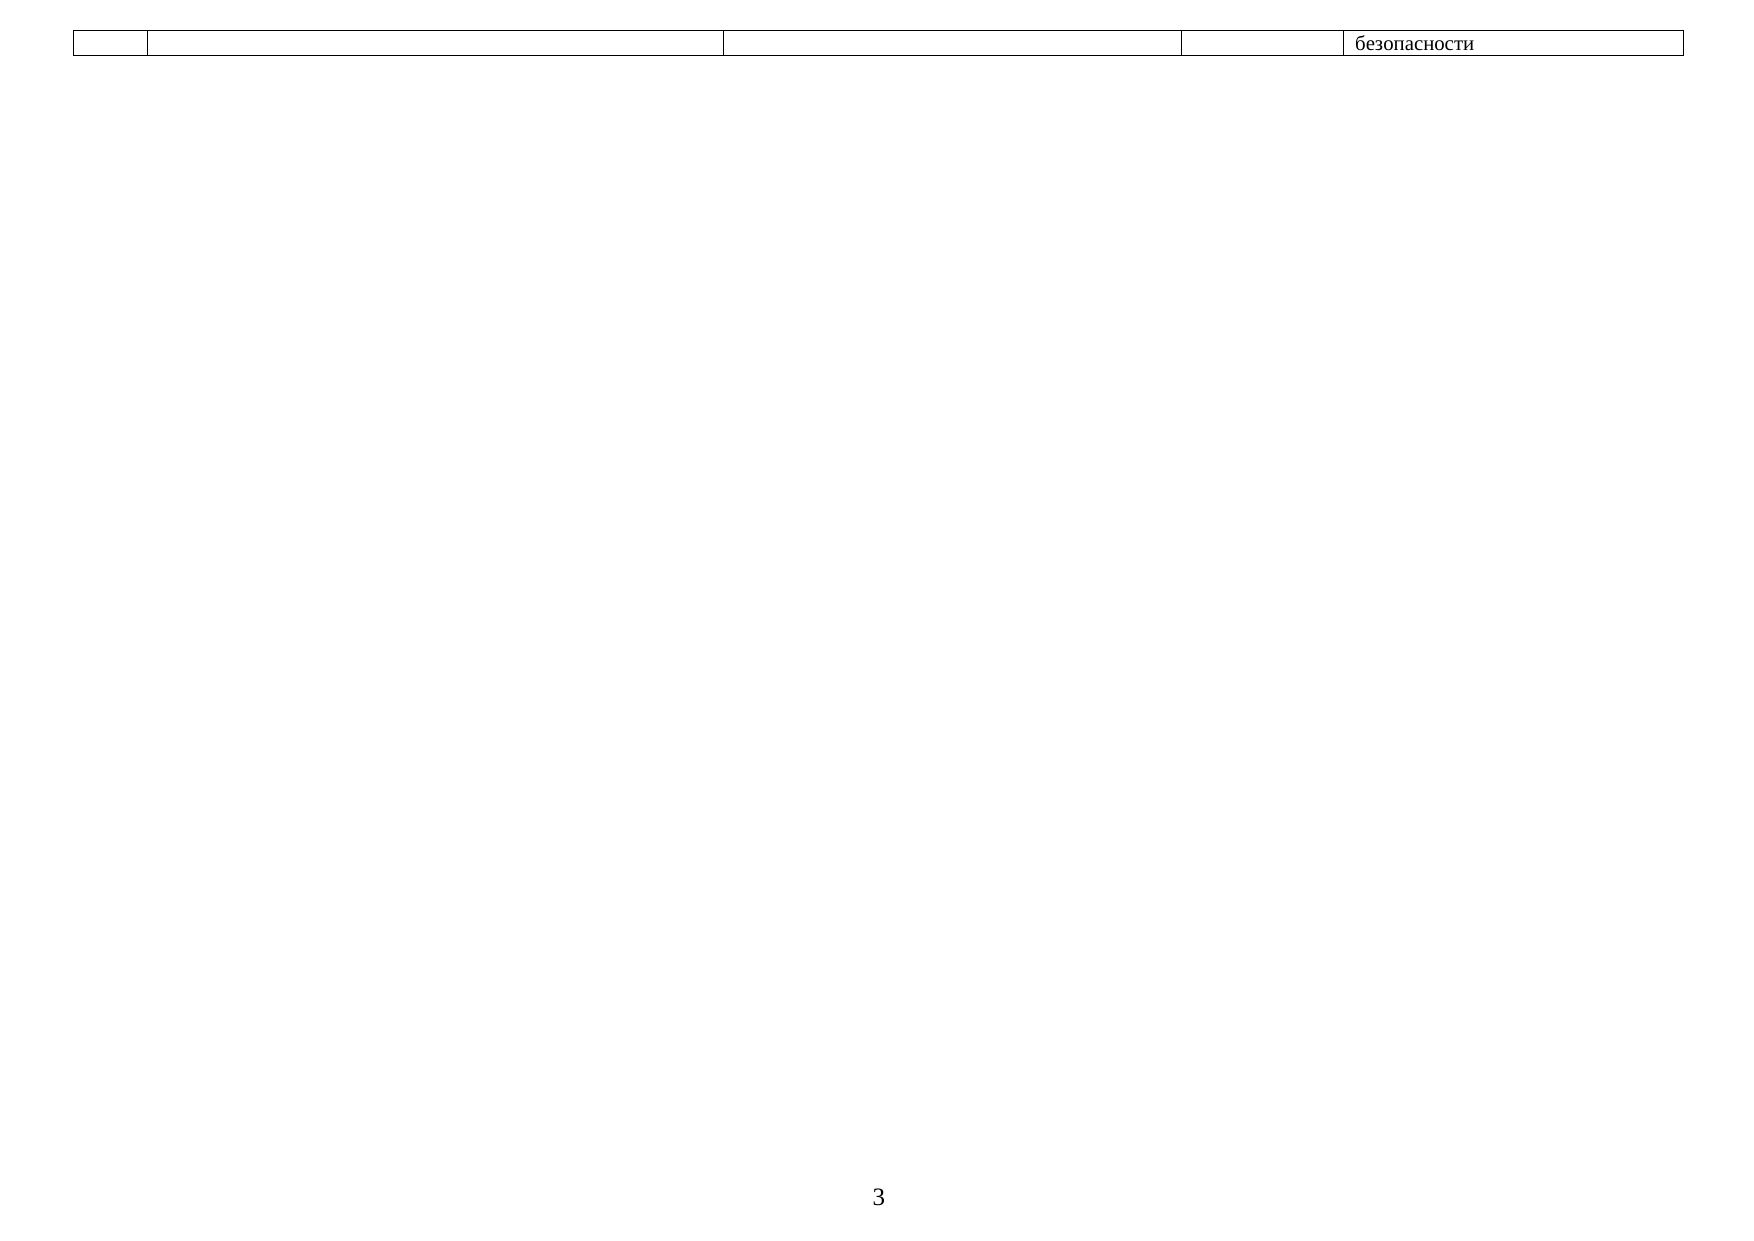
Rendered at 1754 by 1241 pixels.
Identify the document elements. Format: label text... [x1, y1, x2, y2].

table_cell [1344, 31, 1683, 55]
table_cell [148, 31, 723, 55]
table_cell Ноябрь [1182, 31, 1343, 55]
table_cell [74, 31, 147, 55]
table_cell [724, 31, 1181, 55]
